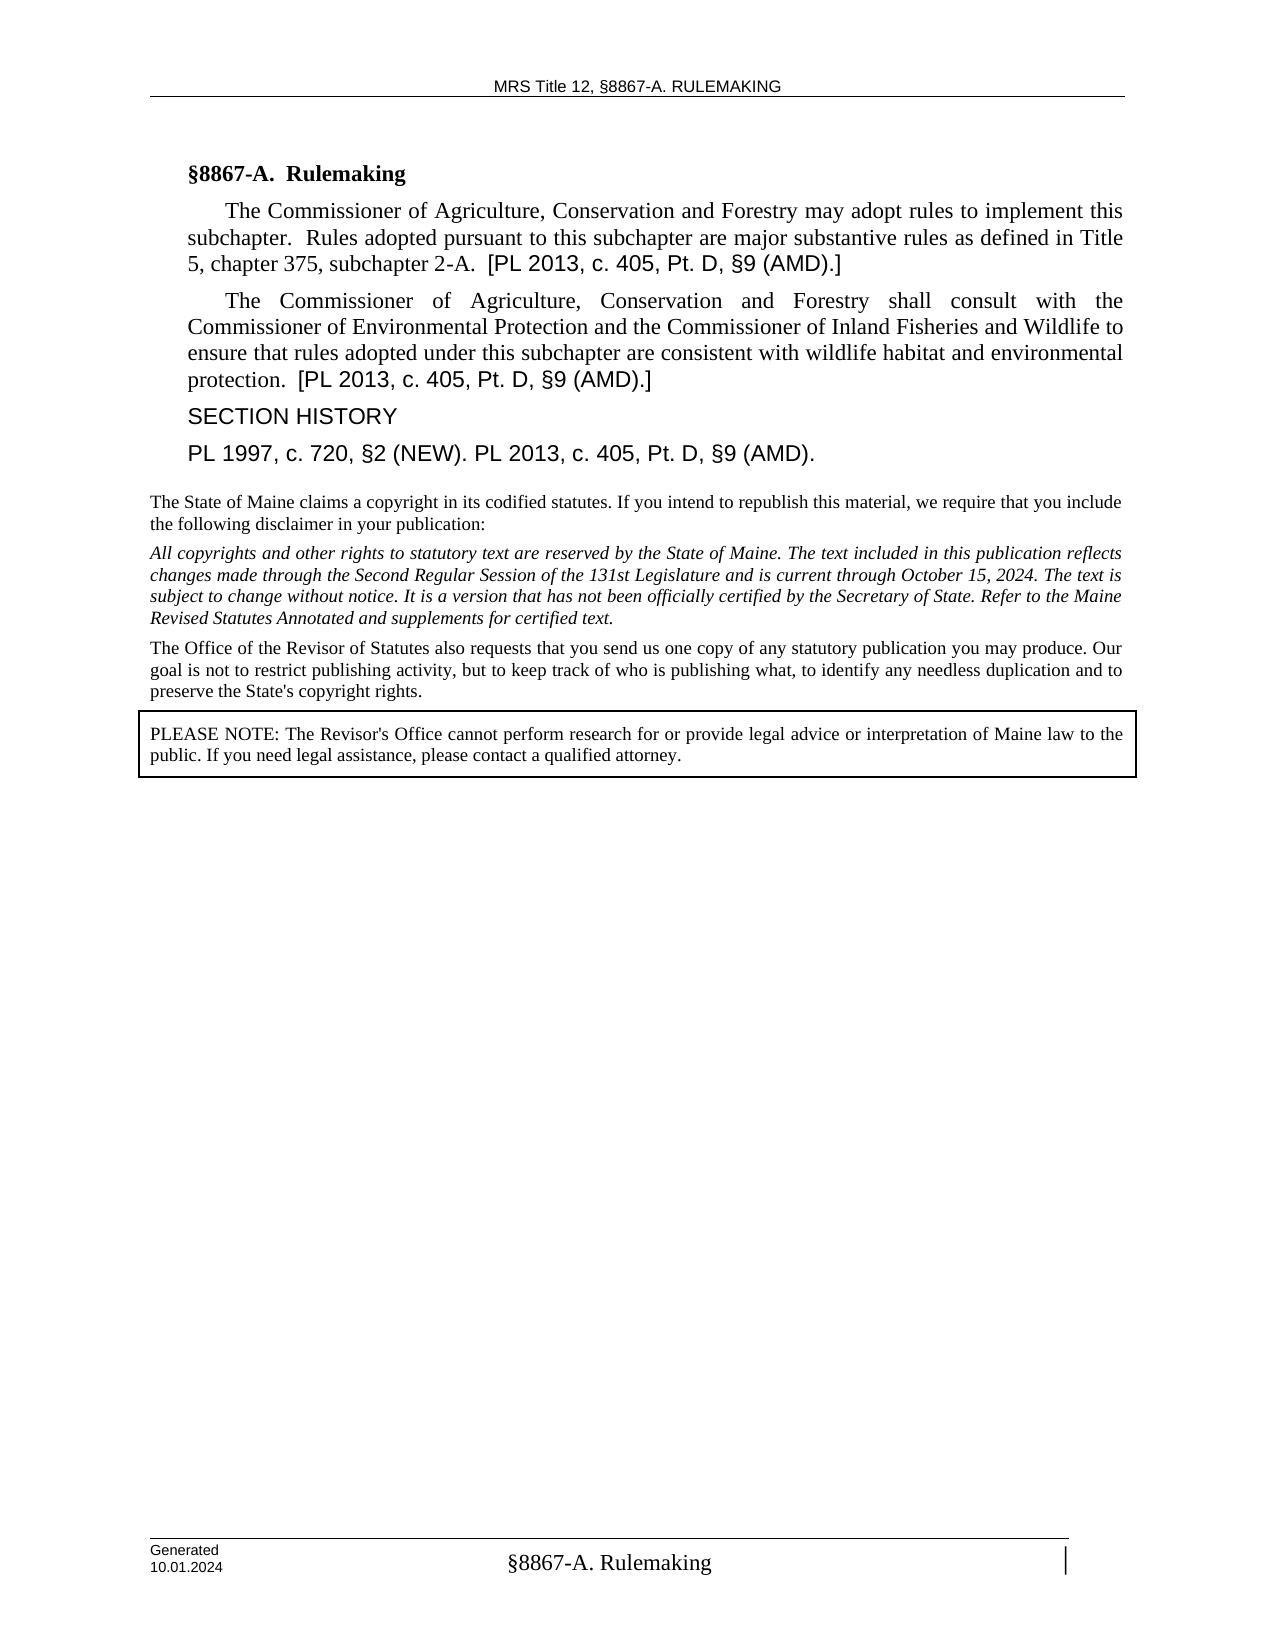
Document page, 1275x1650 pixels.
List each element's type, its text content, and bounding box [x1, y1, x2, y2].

text The Office of the Revisor of Statutes also requests that you send us one copy of any statutory publication you may produce. Our goal is not to restrict publishing activity, but to keep track of who is publishing what, to identify any needless duplication and to preserve the State's copyright rights. [150, 637, 1125, 702]
text The Commissioner of Agriculture, Conservation and Forestry shall consult with the Commissioner of Environmental Protection and the Commissioner of Inland Fisheries and Wildlife to ensure that rules adopted under this subchapter are consistent with wildlife habitat and environmental protection. [PL 2013, c. 405, Pt. D, §9 (AMD).] [187, 287, 1125, 392]
text All copyrights and other rights to statutory text are reserved by the State of Maine. The text included in this publication reflects changes made through the Second Regular Session of the 131st Legislature and is current through October 15, 2024 . The text is subject to change without notice. It is a version that has not been officially certified by the Secretary of State. Refer to the Maine Revised Statutes Annotated and supplements for certified text. [150, 542, 1125, 628]
text The State of Maine claims a copyright in its codified statutes. If you intend to republish this material, we require that you include the following disclaimer in your publication: [150, 491, 1125, 534]
text The Commissioner of Agriculture, Conservation and Forestry may adopt rules to implement this subchapter. Rules adopted pursuant to this subchapter are major substantive rules as defined in Title 5, chapter 375, subchapter 2‑A. [PL 2013, c. 405, Pt. D, §9 (AMD).] [187, 197, 1125, 276]
text SECTION HISTORY [187, 403, 1125, 429]
text PL 1997, c. 720, §2 (NEW). PL 2013, c. 405, Pt. D, §9 (AMD). [187, 439, 1125, 466]
text §8867-A. Rulemaking [187, 160, 1125, 187]
text PLEASE NOTE: The Revisor's Office cannot perform research for or provide legal advice or interpretation of Maine law to the public. If you need legal assistance, please contact a qualified attorney. [140, 712, 1135, 776]
